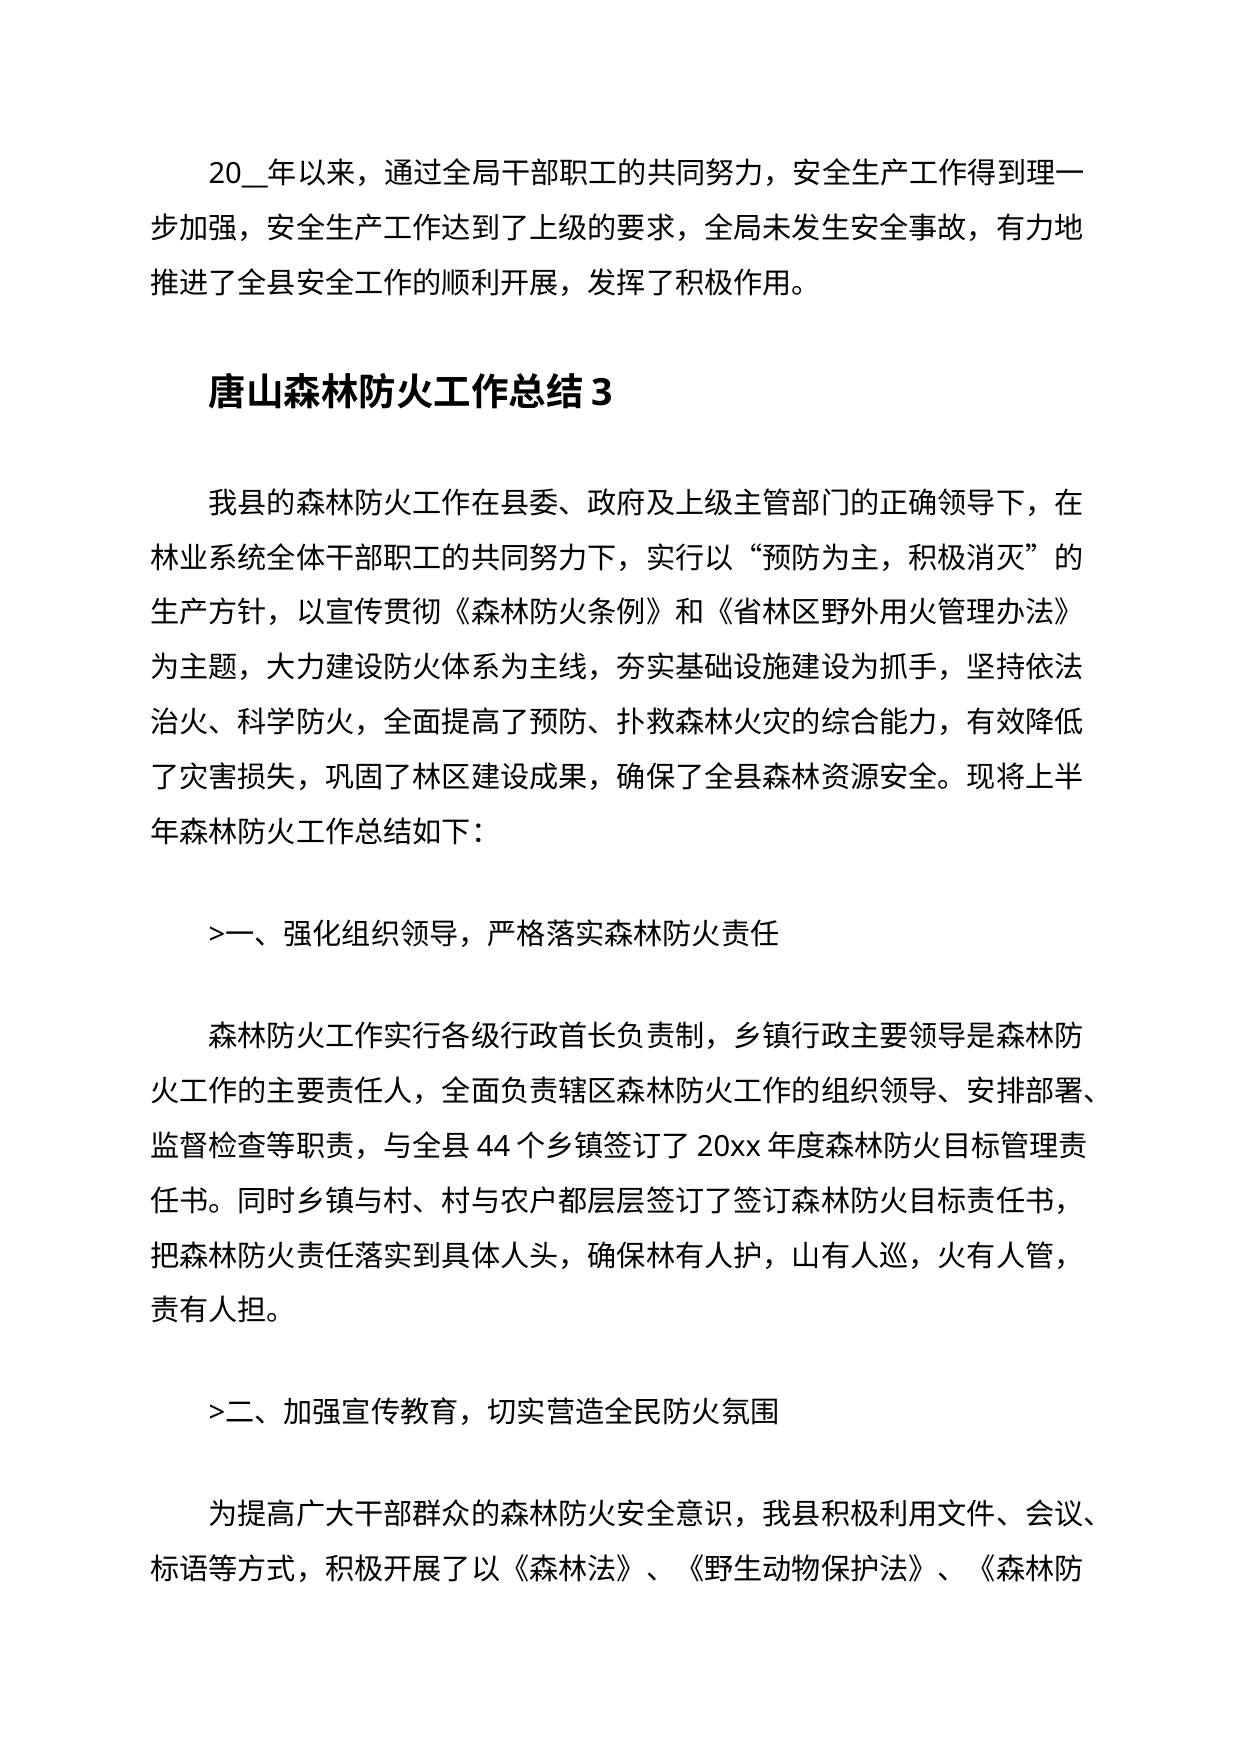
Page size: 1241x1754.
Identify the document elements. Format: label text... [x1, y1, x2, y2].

text >一、强化组织领导，严格落实森林防火责任 [150, 910, 1090, 953]
text 我县的森林防火工作在县委、政府及上级主管部门的正确领导下，在林业系统全体干部职工的共同努力下，实行以“预防为主，积极消灭”的生产方针，以宣传贯彻《森林防火条例》和《省林区野外用火管理办法》为主题，大力建设防火体系为主线，夯实基础设施建设为抓手，坚持依法治火、科学防火，全面提高了预防、扑救森林火灾的综合能力，有效降低了灾害损失，巩固了林区建设成果，确保了全县森林资源安全。现将上半年森林防火工作总结如下： [150, 479, 1090, 851]
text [150, 1491, 1090, 1588]
text >二、加强宣传教育，切实营造全民防火氛围 [150, 1389, 1090, 1431]
text 唐山森林防火工作总结3 [150, 362, 1090, 416]
text 森林防火工作实行各级行政首长负责制，乡镇行政主要领导是森林防火工作的主要责任人，全面负责辖区森林防火工作的组织领导、安排部署、监督检查等职责，与全县44个乡镇签订了20xx年度森林防火目标管理责任书。同时乡镇与村、村与农户都层层签订了签订森林防火目标责任书，把森林防火责任落实到具体人头，确保林有人护，山有人巡，火有人管，责有人担。 [150, 1012, 1090, 1329]
text 20__年以来，通过全局干部职工的共同努力，安全生产工作得到理一步加强，安全生产工作达到了上级的要求，全局未发生安全事故，有力地推进了全县安全工作的顺利开展，发挥了积极作用。 [150, 150, 1090, 302]
